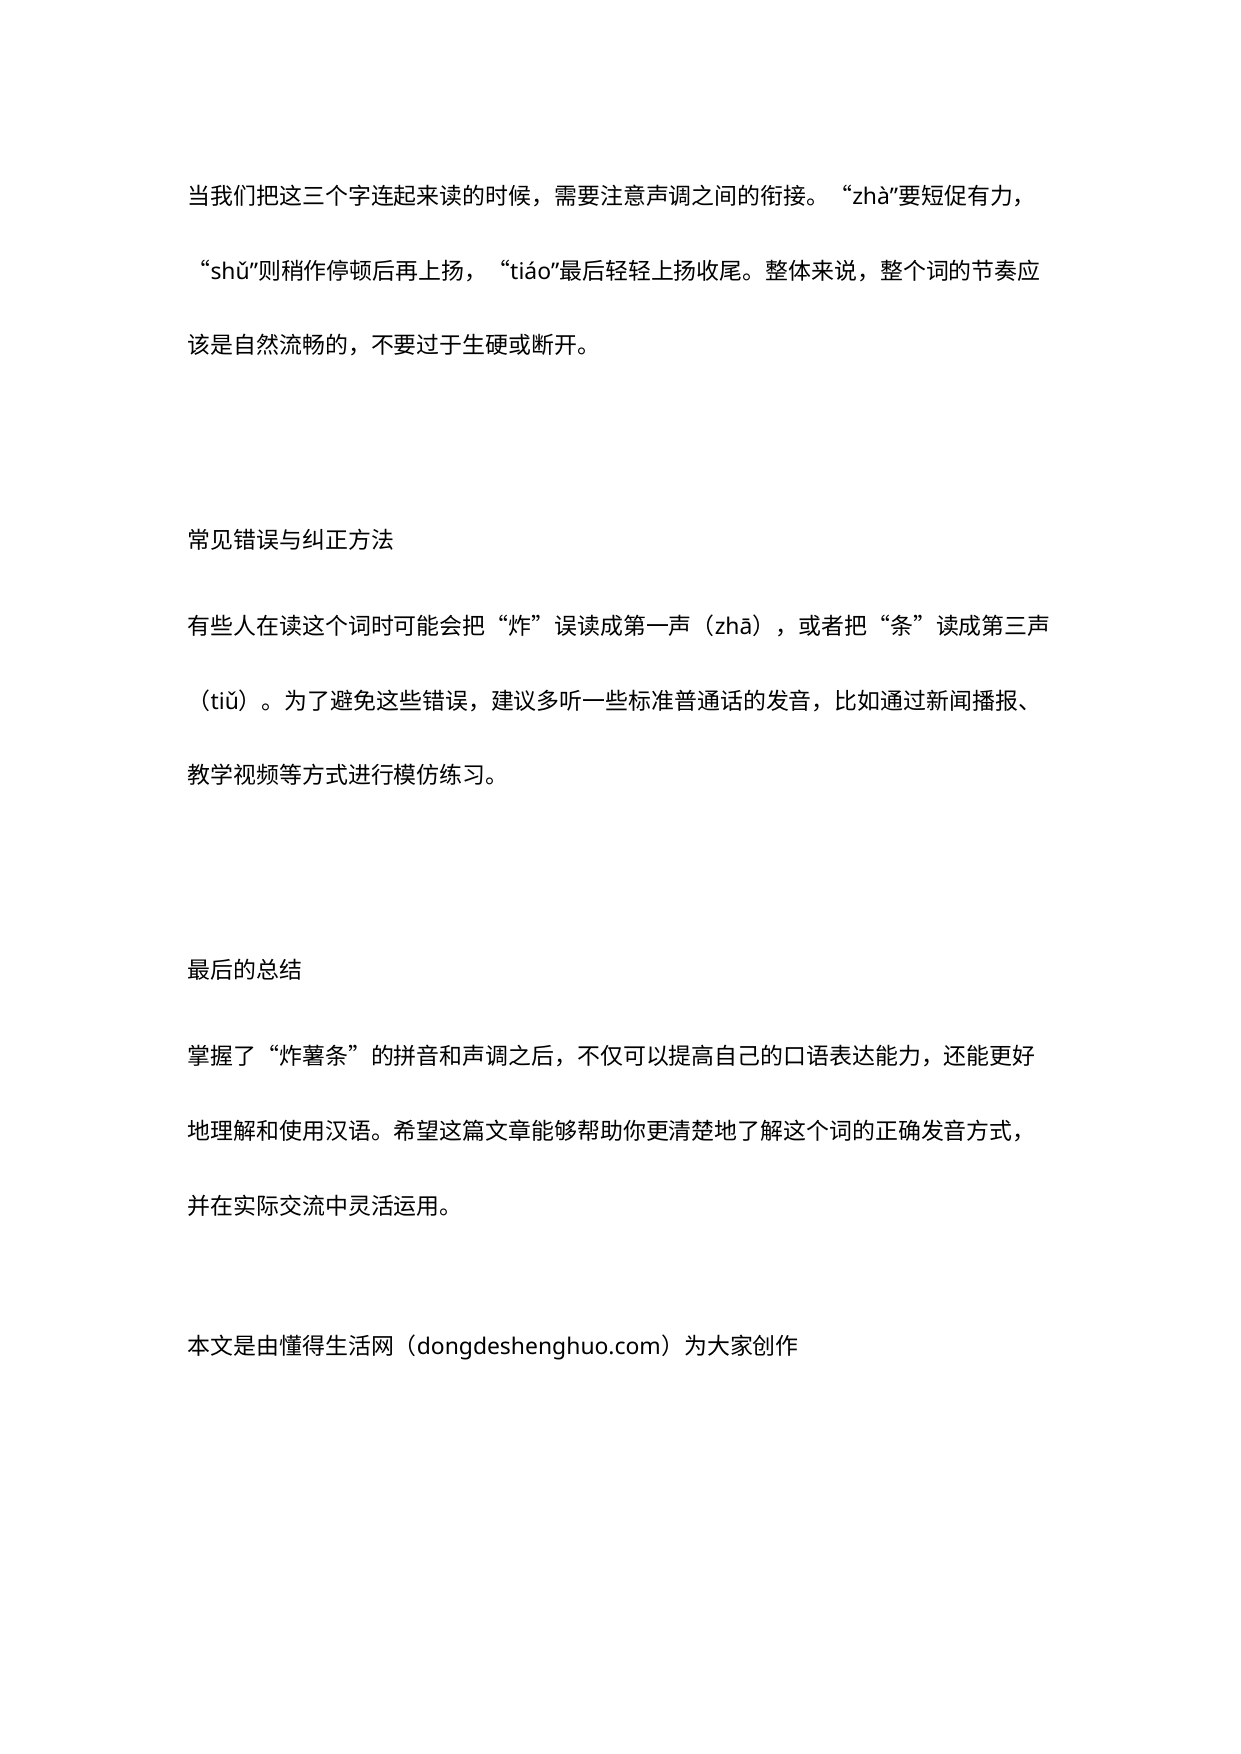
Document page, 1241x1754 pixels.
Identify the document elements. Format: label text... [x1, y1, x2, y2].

text 有些人在读这个词时可能会把“炸”误读成第一声（zhā），或者把“条”读成第三声（tiǔ）。为了避免这些错误，建议多听一些标准普通话的发音，比如通过新闻播报、教学视频等方式进行模仿练习。 [187, 592, 1053, 807]
text 掌握了“炸薯条”的拼音和声调之后，不仅可以提高自己的口语表达能力，还能更好地理解和使用汉语。希望这篇文章能够帮助你更清楚地了解这个词的正确发音方式，并在实际交流中灵活运用。 [187, 1022, 1053, 1237]
text 最后的总结 [187, 936, 1053, 1001]
text 本文是由懂得生活网（dongdeshenghuo.com）为大家创作 [187, 1312, 1053, 1377]
text 当我们把这三个字连起来读的时候，需要注意声调之间的衔接。“zhà”要短促有力，“shǔ”则稍作停顿后再上扬，“tiáo”最后轻轻上扬收尾。整体来说，整个词的节奏应该是自然流畅的，不要过于生硬或断开。 [187, 162, 1053, 376]
text 常见错误与纠正方法 [187, 506, 1053, 571]
